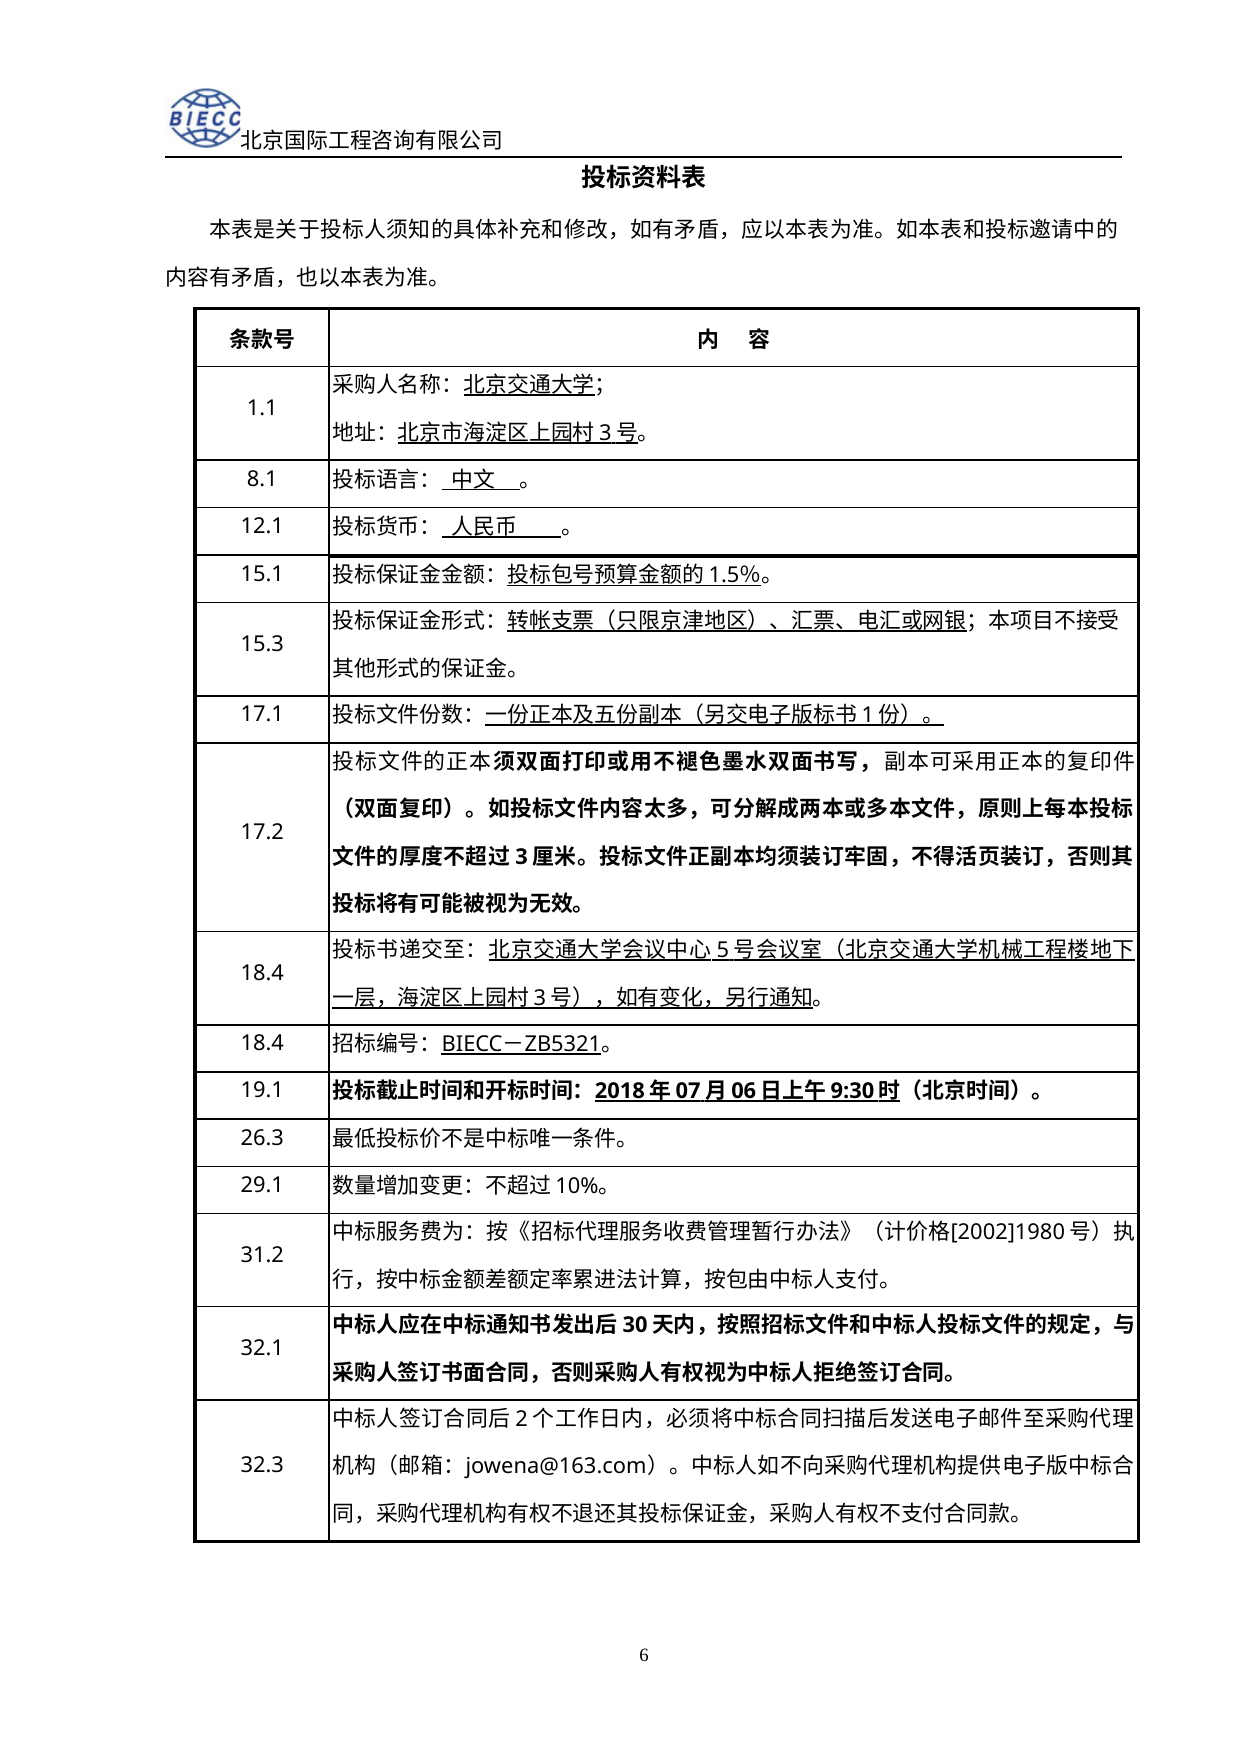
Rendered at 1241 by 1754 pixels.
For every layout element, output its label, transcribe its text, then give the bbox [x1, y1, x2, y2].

table_cell 32.3 [197, 1401, 328, 1540]
table_cell 中标人应在中标通知书发出后30天内，按照招标文件和中标人投标文件的规定，与采购人签订书面合同，否则采购人有权视为中标人拒绝签订合同。 [330, 1307, 1137, 1399]
text 投标资料表 [165, 158, 1122, 194]
table_cell 中标服务费为：按《招标代理服务收费管理暂行办法》（计价格1980号）执行，按中标金额差额定率累进法计算，按包由中标人支付。 [330, 1214, 1137, 1306]
table_cell 最低投标价不是中标唯一条件。 [330, 1120, 1137, 1166]
table_cell 17.1 [197, 697, 328, 742]
table_cell 投标保证金形式：转帐支票（只限京津地区）、汇票、电汇或网银；本项目不接受其他形式的保证金。 [330, 603, 1137, 695]
table_cell 投标语言： 中文 。 [330, 461, 1137, 507]
table_cell 15.1 [197, 556, 328, 602]
table_cell 投标货币： 人民币 。 [330, 508, 1137, 554]
table_cell 投标保证金金额：投标包号预算金额的1.5％。 [330, 558, 1137, 602]
table_cell 数量增加变更：不超过10%。 [330, 1167, 1137, 1212]
table_cell 32.1 [197, 1307, 328, 1399]
table_cell 12.1 [197, 508, 328, 554]
table_cell 15.3 [197, 603, 328, 695]
table_header 条款号 [197, 310, 328, 366]
table_cell 投标文件份数：一份正本及五份副本（另交电子版标书1份）。 [330, 697, 1137, 742]
table_cell 19.1 [197, 1073, 328, 1118]
picture [165, 88, 241, 148]
table_cell 投标文件的正本须双面打印或用不褪色墨水双面书写，副本可采用正本的复印件（双面复印）。如投标文件内容太多，可分解成两本或多本文件，原则上每本投标文件的厚度不超过3厘米。投标文件正副本均须装订牢固，不得活页装订，否则其投标将有可能被视为无效。 [330, 744, 1137, 931]
table_cell 26.3 [197, 1120, 328, 1166]
table_cell 29.1 [197, 1167, 328, 1212]
table_cell 投标书递交至：北京交通大学会议中心5号会议室（北京交通大学机械工程楼地下一层，海淀区上园村3号），如有变化，另行通知。 [330, 932, 1137, 1024]
table_cell 招标编号：BIECC－ZB5321。 [330, 1026, 1137, 1071]
text 本表是关于投标人须知的具体补充和修改，如有矛盾，应以本表为准。如本表和投标邀请中的内容有矛盾，也以本表为准。 [165, 212, 1122, 291]
table_cell 18.4 [197, 932, 328, 1024]
table_cell 投标截止时间和开标时间：2018年07月06日上午9:30时（北京时间）。 [330, 1073, 1137, 1118]
table_header 内 容 [330, 310, 1137, 366]
table_cell 31.2 [197, 1214, 328, 1306]
table_cell 采购人名称：北京交通大学； 地址：北京市海淀区上园村3号。 [330, 367, 1137, 459]
table_cell 8.1 [197, 461, 328, 507]
table_cell 18.4 [197, 1026, 328, 1071]
table_cell 17.2 [197, 744, 328, 931]
table_cell 中标人签订合同后2个工作日内，必须将中标合同扫描后发送电子邮件至采购代理机构（邮箱：jowena@163.com）。中标人如不向采购代理机构提供电子版中标合同，采购代理机构有权不退还其投标保证金，采购人有权不支付合同款。 [330, 1401, 1137, 1540]
table_cell 1.1 [197, 367, 328, 459]
